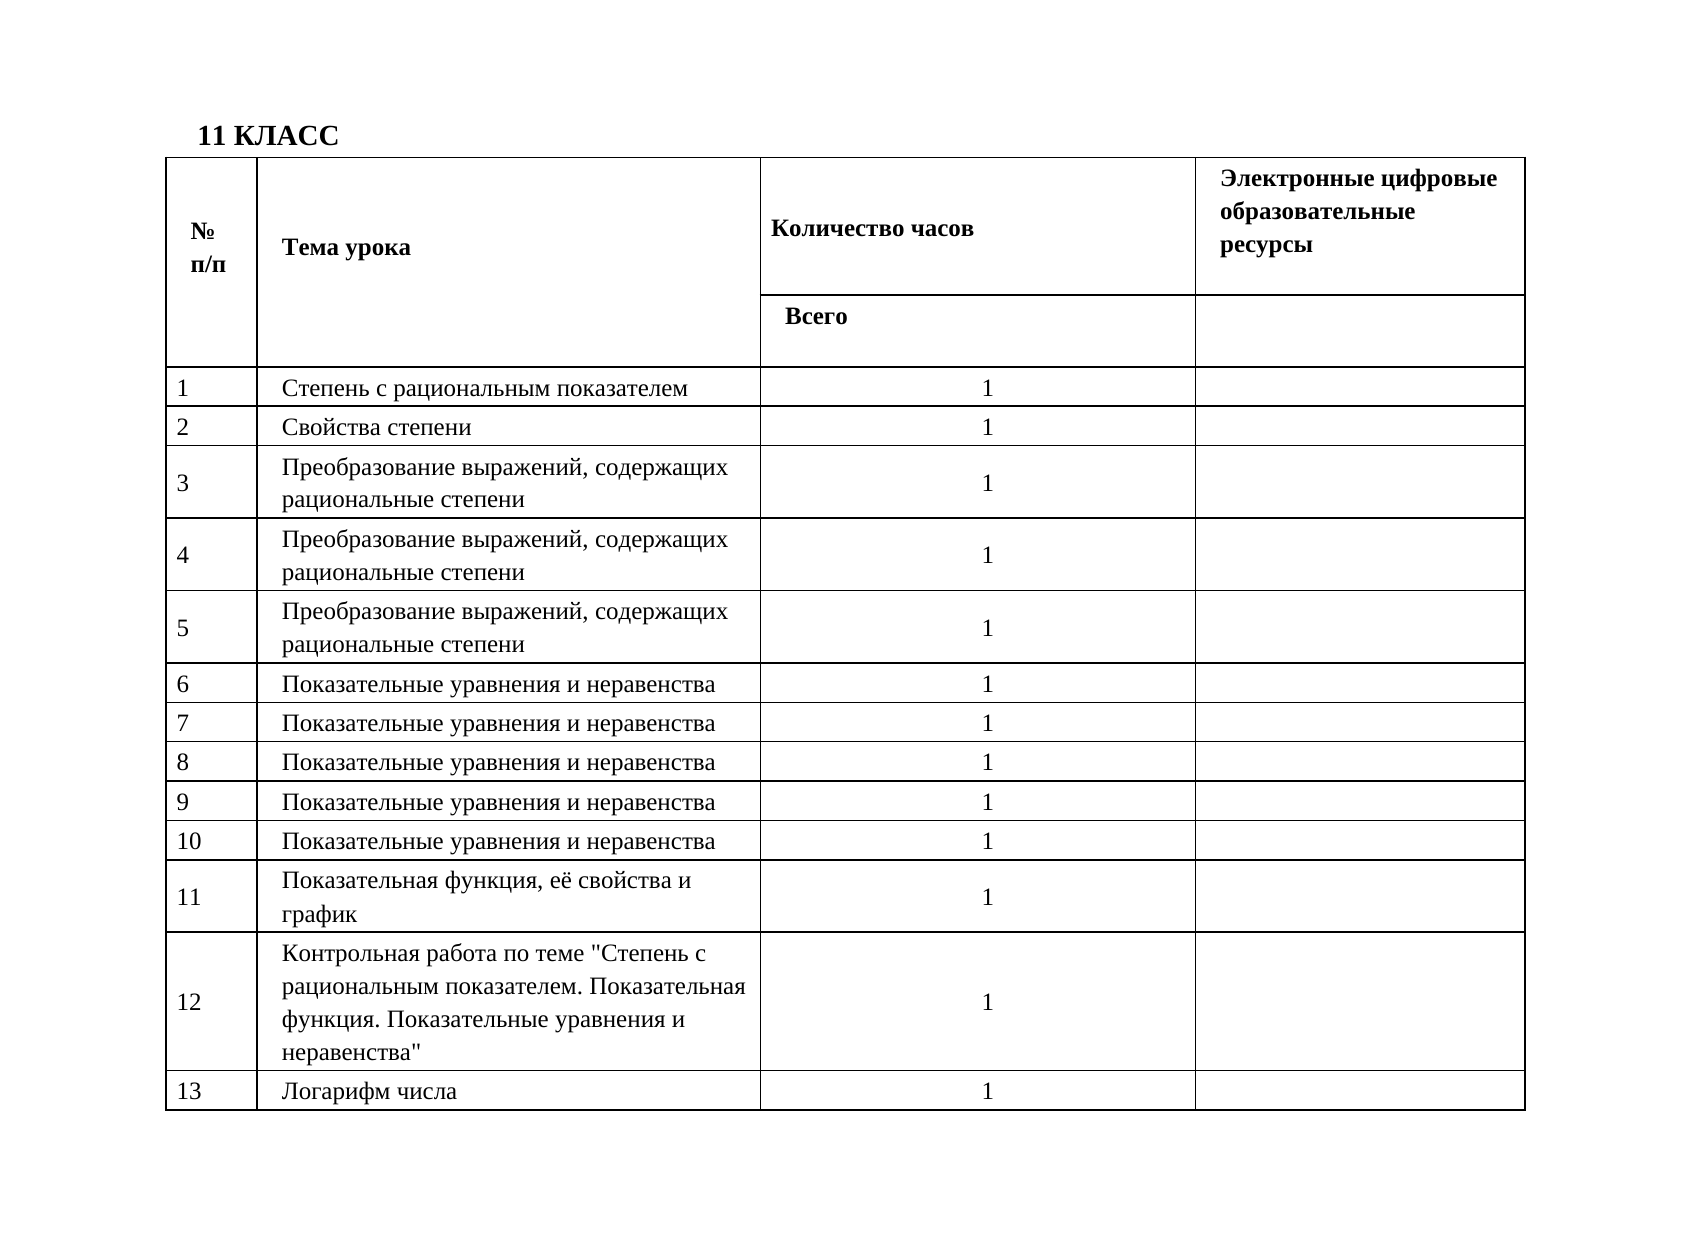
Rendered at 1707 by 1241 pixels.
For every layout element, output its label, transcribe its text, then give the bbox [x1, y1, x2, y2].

table_cell 1 [761, 782, 1195, 819]
table_cell [1196, 1071, 1524, 1109]
table_cell 10 [167, 821, 256, 859]
table_header Количество часов [761, 158, 1195, 294]
table_cell 12 [167, 933, 256, 1070]
table_cell [1196, 703, 1524, 741]
table_cell Преобразование выражений, содержащих рациональные степени [258, 591, 760, 662]
table_cell Контрольная работа по теме "Степень с рациональным показателем. Показательная функция. Показательные уравнения и неравенства" [258, 933, 760, 1070]
table_cell [1196, 664, 1524, 701]
table_cell [1196, 446, 1524, 517]
table_cell Показательные уравнения и неравенства [258, 664, 760, 701]
table_cell 1 [761, 368, 1195, 405]
table_cell 1 [761, 407, 1195, 445]
table_cell 1 [761, 703, 1195, 741]
table_cell 1 [761, 446, 1195, 517]
table_cell Показательные уравнения и неравенства [258, 821, 760, 859]
table_header Электронные цифровые образовательные ресурсы [1196, 158, 1524, 294]
table_cell 1 [761, 933, 1195, 1070]
table_cell 3 [167, 446, 256, 517]
table_cell [1196, 407, 1524, 445]
table_cell [1196, 591, 1524, 662]
table_cell Свойства степени [258, 407, 760, 445]
table_cell Степень с рациональным показателем [258, 368, 760, 405]
table_cell 13 [167, 1071, 256, 1109]
table_cell 11 [167, 861, 256, 931]
table_cell 1 [761, 742, 1195, 780]
table_cell Показательные уравнения и неравенства [258, 782, 760, 819]
table_cell 1 [761, 821, 1195, 859]
table_cell 1 [761, 591, 1195, 662]
table_cell 2 [167, 407, 256, 445]
table_cell [1196, 519, 1524, 589]
table_cell 1 [761, 1071, 1195, 1109]
table_header Тема урока [258, 158, 760, 366]
table_cell Всего [761, 296, 1195, 366]
table_cell 1 [761, 861, 1195, 931]
table_cell 4 [167, 519, 256, 589]
table_cell [1196, 368, 1524, 405]
table_cell Преобразование выражений, содержащих рациональные степени [258, 519, 760, 589]
table_cell Показательные уравнения и неравенства [258, 703, 760, 741]
table_cell [1196, 296, 1524, 366]
table_cell Показательные уравнения и неравенства [258, 742, 760, 780]
table_cell 1 [167, 368, 256, 405]
table_cell [1196, 821, 1524, 859]
table_header № п/п [167, 158, 256, 366]
table_cell [1196, 933, 1524, 1070]
table_cell 1 [761, 519, 1195, 589]
table_cell 8 [167, 742, 256, 780]
table_cell [1196, 742, 1524, 780]
table_cell 5 [167, 591, 256, 662]
table_cell Логарифм числа [258, 1071, 760, 1109]
table_cell Показательная функция, её свойства и график [258, 861, 760, 931]
table_cell [1196, 782, 1524, 819]
table_cell 7 [167, 703, 256, 741]
table_cell Преобразование выражений, содержащих рациональные степени [258, 446, 760, 517]
table_cell 9 [167, 782, 256, 819]
text 11 КЛАСС [190, 118, 1618, 152]
table_cell 6 [167, 664, 256, 701]
table_cell 1 [761, 664, 1195, 701]
table_cell [1196, 861, 1524, 931]
